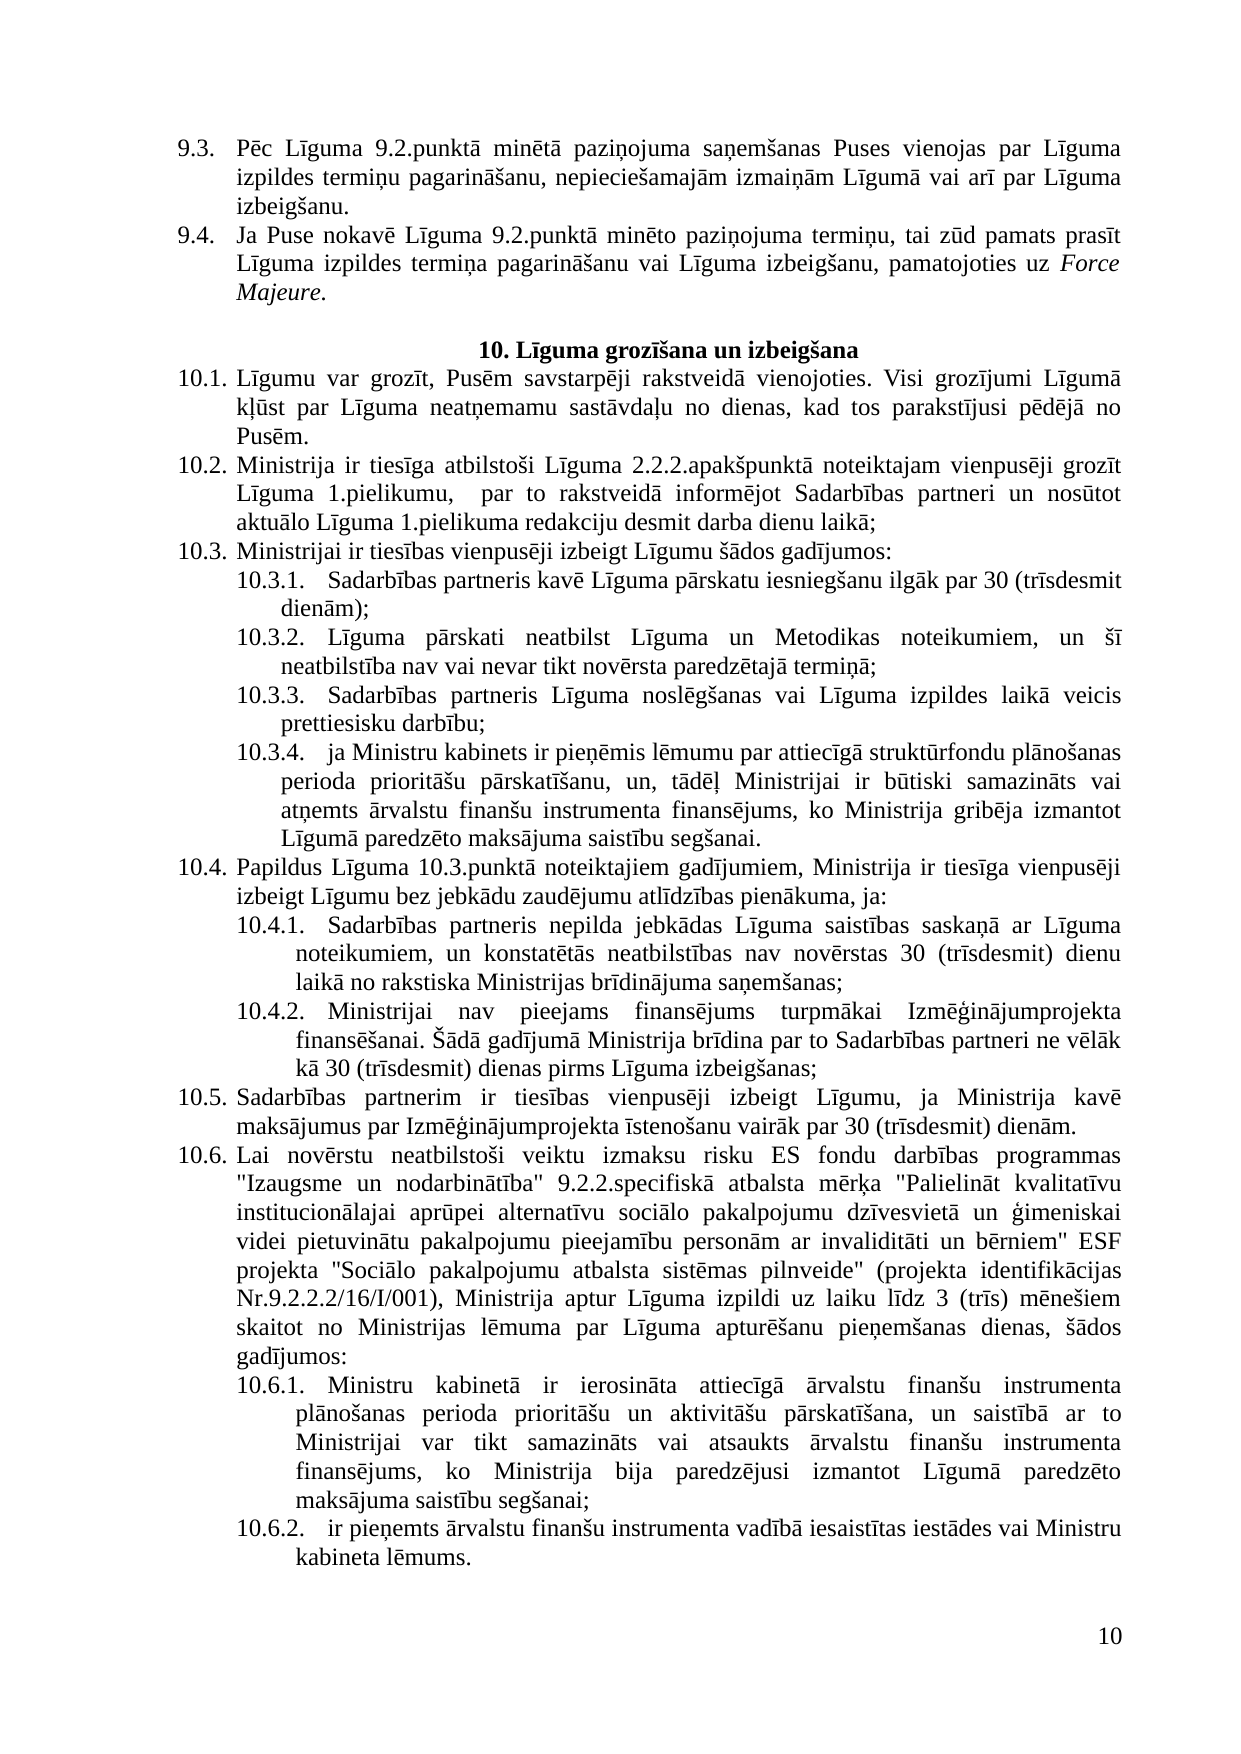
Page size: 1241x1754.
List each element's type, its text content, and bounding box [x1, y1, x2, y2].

list Sadarbības partnerim ir tiesības vienpusēji izbeigt Līgumu, ja Ministrija kavē maksājumus par Izmēģinājumprojekta īstenošanu vairāk par 30 (trīsdesmit) dienām. [177, 1082, 1122, 1140]
list Sadarbības partneris Līguma noslēgšanas vai Līguma izpildes laikā veicis prettiesisku darbību; [236, 680, 1122, 737]
list Lai novērstu neatbilstoši veiktu izmaksu risku ES fondu darbības programmas "Izaugsme un nodarbinātība" 9.2.2.specifiskā atbalsta mērķa "Palielināt kvalitatīvu institucionālajai aprūpei alternatīvu sociālo pakalpojumu dzīvesvietā un ģimeniskai videi pietuvinātu pakalpojumu pieejamību personām ar invaliditāti un bērniem" ESF projekta ''Sociālo pakalpojumu atbalsta sistēmas pilnveide'' (projekta identifikācijas Nr.9.2.2.2/16/I/001), Ministrija aptur Līguma izpildi uz laiku līdz 3 (trīs) mēnešiem skaitot no Ministrijas lēmuma par Līguma apturēšanu pieņemšanas dienas, šādos gadījumos: [177, 1140, 1122, 1370]
list Līgumu var grozīt, Pusēm savstarpēji rakstveidā vienojoties. Visi grozījumi Līgumā kļūst par Līguma neatņemamu sastāvdaļu no dienas, kad tos parakstījusi pēdējā no Pusēm. [177, 363, 1122, 450]
list Sadarbības partneris kavē Līguma pārskatu iesniegšanu ilgāk par 30 (trīsdesmit dienām); [236, 565, 1122, 622]
list Ministrija ir tiesīga atbilstoši Līguma 2.2.2.apakšpunktā noteiktajam vienpusēji grozīt Līguma 1.pielikumu, par to rakstveidā informējot Sadarbības partneri un nosūtot aktuālo Līguma 1.pielikuma redakciju desmit darba dienu laikā; [177, 450, 1122, 536]
list Ja Puse nokavē Līguma 9.2.punktā minēto paziņojuma termiņu, tai zūd pamats prasīt Līguma izpildes termiņa pagarināšanu vai Līguma izbeigšanu, pamatojoties uz Force Majeure. [177, 220, 1122, 306]
list Ministrijai ir tiesības vienpusēji izbeigt Līgumu šādos gadījumos: [177, 536, 1122, 565]
list Līguma pārskati neatbilst Līguma un Metodikas noteikumiem, un šī neatbilstība nav vai nevar tikt novērsta paredzētajā termiņā; [236, 622, 1122, 680]
list Pēc Līguma 9.2.punktā minētā paziņojuma saņemšanas Puses vienojas par Līguma izpildes termiņu pagarināšanu, nepieciešamajām izmaiņām Līgumā vai arī par Līguma izbeigšanu. [177, 133, 1122, 220]
list Līguma grozīšana un izbeigšana [215, 335, 1122, 363]
list Papildus Līguma 10.3.punktā noteiktajiem gadījumiem, Ministrija ir tiesīga vienpusēji izbeigt Līgumu bez jebkādu zaudējumu atlīdzības pienākuma, ja: [177, 852, 1122, 910]
list Sadarbības partneris nepilda jebkādas Līguma saistības saskaņā ar Līguma noteikumiem, un konstatētās neatbilstības nav novērstas 30 (trīsdesmit) dienu laikā no rakstiska Ministrijas brīdinājuma saņemšanas; [236, 910, 1122, 996]
list Ministru kabinetā ir ierosināta attiecīgā ārvalstu finanšu instrumenta plānošanas perioda prioritāšu un aktivitāšu pārskatīšana, un saistībā ar to Ministrijai var tikt samazināts vai atsaukts ārvalstu finanšu instrumenta finansējums, ko Ministrija bija paredzējusi izmantot Līgumā paredzēto maksājuma saistību segšanai; [236, 1370, 1122, 1513]
list ja Ministru kabinets ir pieņēmis lēmumu par attiecīgā struktūrfondu plānošanas perioda prioritāšu pārskatīšanu, un, tādēļ Ministrijai ir būtiski samazināts vai atņemts ārvalstu finanšu instrumenta finansējums, ko Ministrija gribēja izmantot Līgumā paredzēto maksājuma saistību segšanai. [236, 737, 1122, 852]
list ir pieņemts ārvalstu finanšu instrumenta vadībā iesaistītas iestādes vai Ministru kabineta lēmums. [236, 1513, 1122, 1571]
list Ministrijai nav pieejams finansējums turpmākai Izmēģinājumprojekta finansēšanai. Šādā gadījumā Ministrija brīdina par to Sadarbības partneri ne vēlāk kā 30 (trīsdesmit) dienas pirms Līguma izbeigšanas; [236, 996, 1122, 1082]
